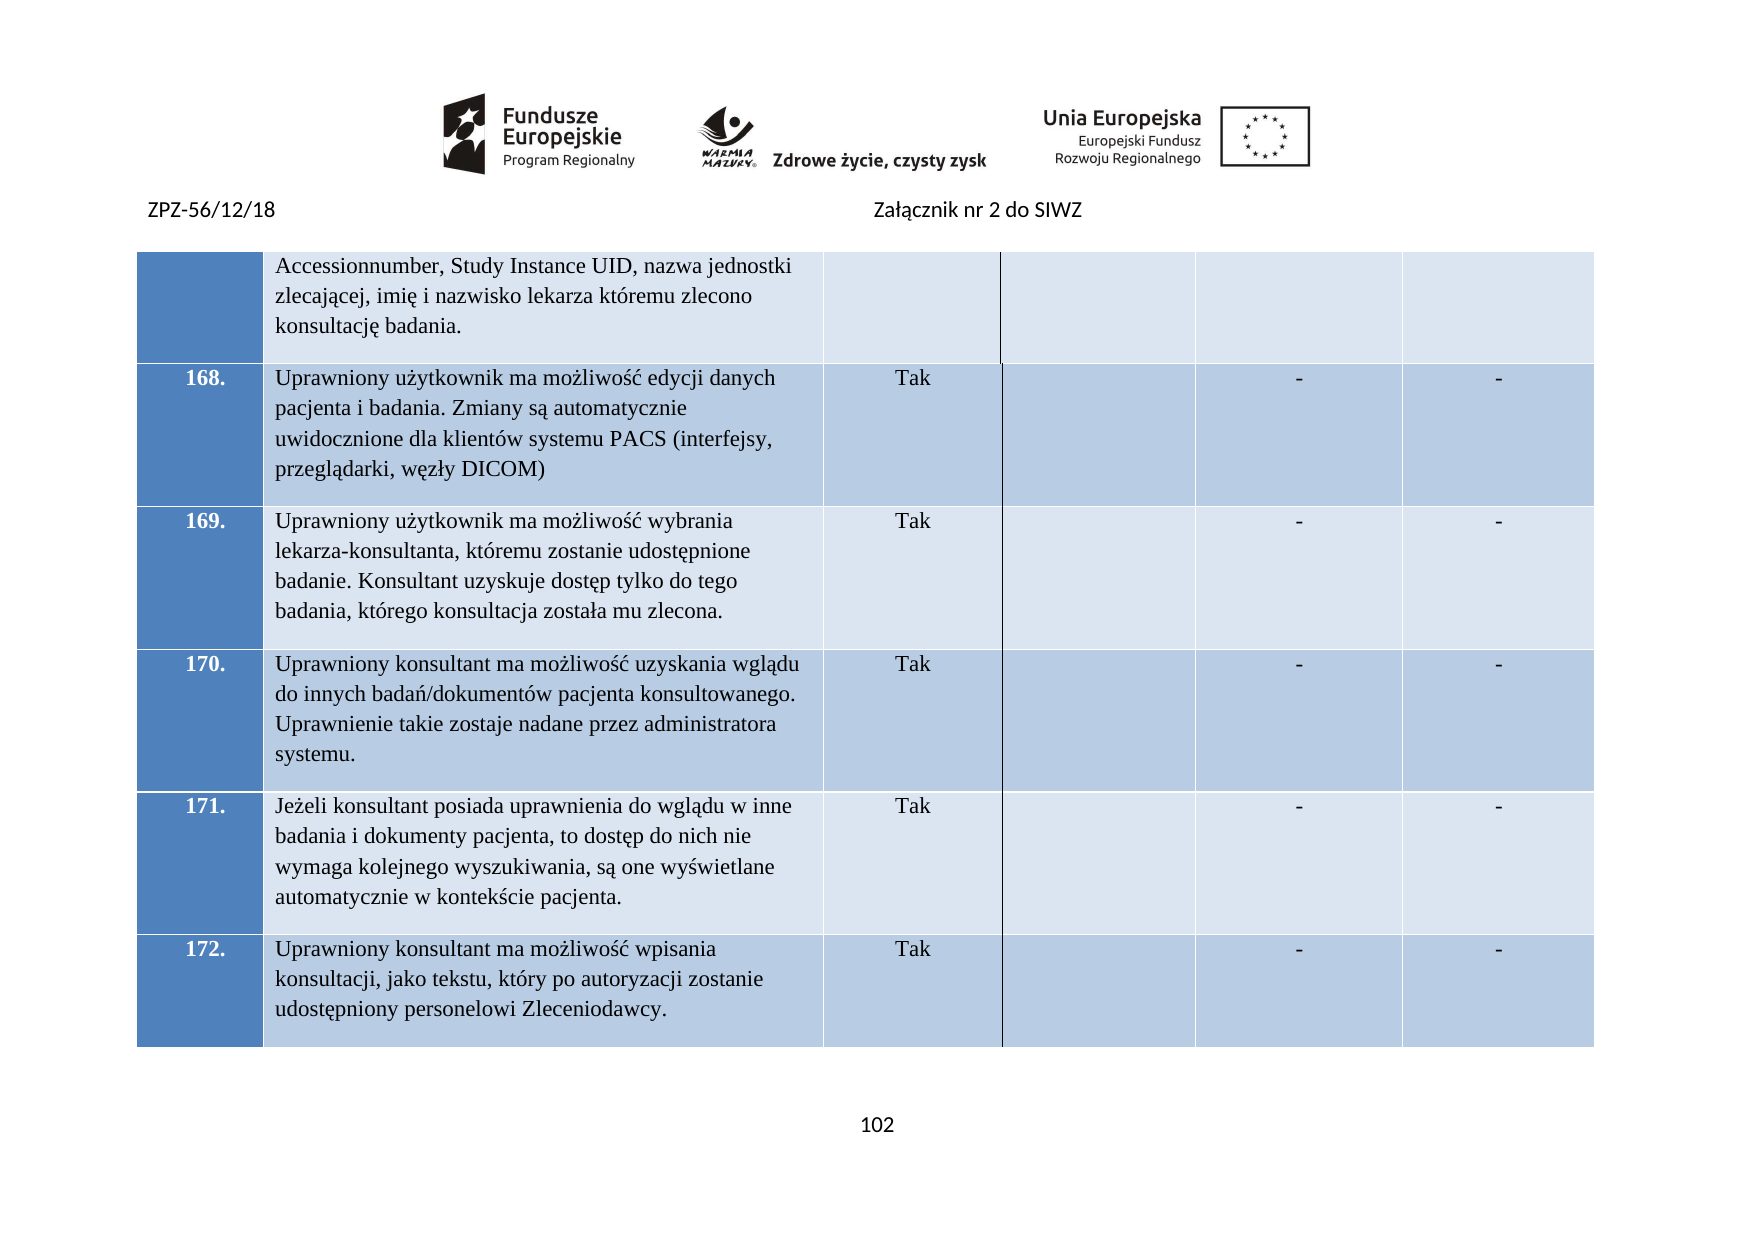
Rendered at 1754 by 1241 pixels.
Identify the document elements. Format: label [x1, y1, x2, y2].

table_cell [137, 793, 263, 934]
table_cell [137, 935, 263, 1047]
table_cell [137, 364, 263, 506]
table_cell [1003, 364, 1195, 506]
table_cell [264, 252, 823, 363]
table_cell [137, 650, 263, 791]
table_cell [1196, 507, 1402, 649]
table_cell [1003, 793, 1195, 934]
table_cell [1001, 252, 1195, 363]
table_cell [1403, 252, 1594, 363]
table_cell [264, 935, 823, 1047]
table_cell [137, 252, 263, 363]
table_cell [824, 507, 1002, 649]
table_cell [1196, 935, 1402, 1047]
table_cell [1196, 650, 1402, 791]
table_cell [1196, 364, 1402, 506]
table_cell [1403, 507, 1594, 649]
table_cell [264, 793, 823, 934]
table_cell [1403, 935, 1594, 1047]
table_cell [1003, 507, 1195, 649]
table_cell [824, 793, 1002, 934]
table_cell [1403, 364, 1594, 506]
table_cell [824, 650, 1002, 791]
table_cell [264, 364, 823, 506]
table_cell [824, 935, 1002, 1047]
picture [424, 73, 1330, 195]
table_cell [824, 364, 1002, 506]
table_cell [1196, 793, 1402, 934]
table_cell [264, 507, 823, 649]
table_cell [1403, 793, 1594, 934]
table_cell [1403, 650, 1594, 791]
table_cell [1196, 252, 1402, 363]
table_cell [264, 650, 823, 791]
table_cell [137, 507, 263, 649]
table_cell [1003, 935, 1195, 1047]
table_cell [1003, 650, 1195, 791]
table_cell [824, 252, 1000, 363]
